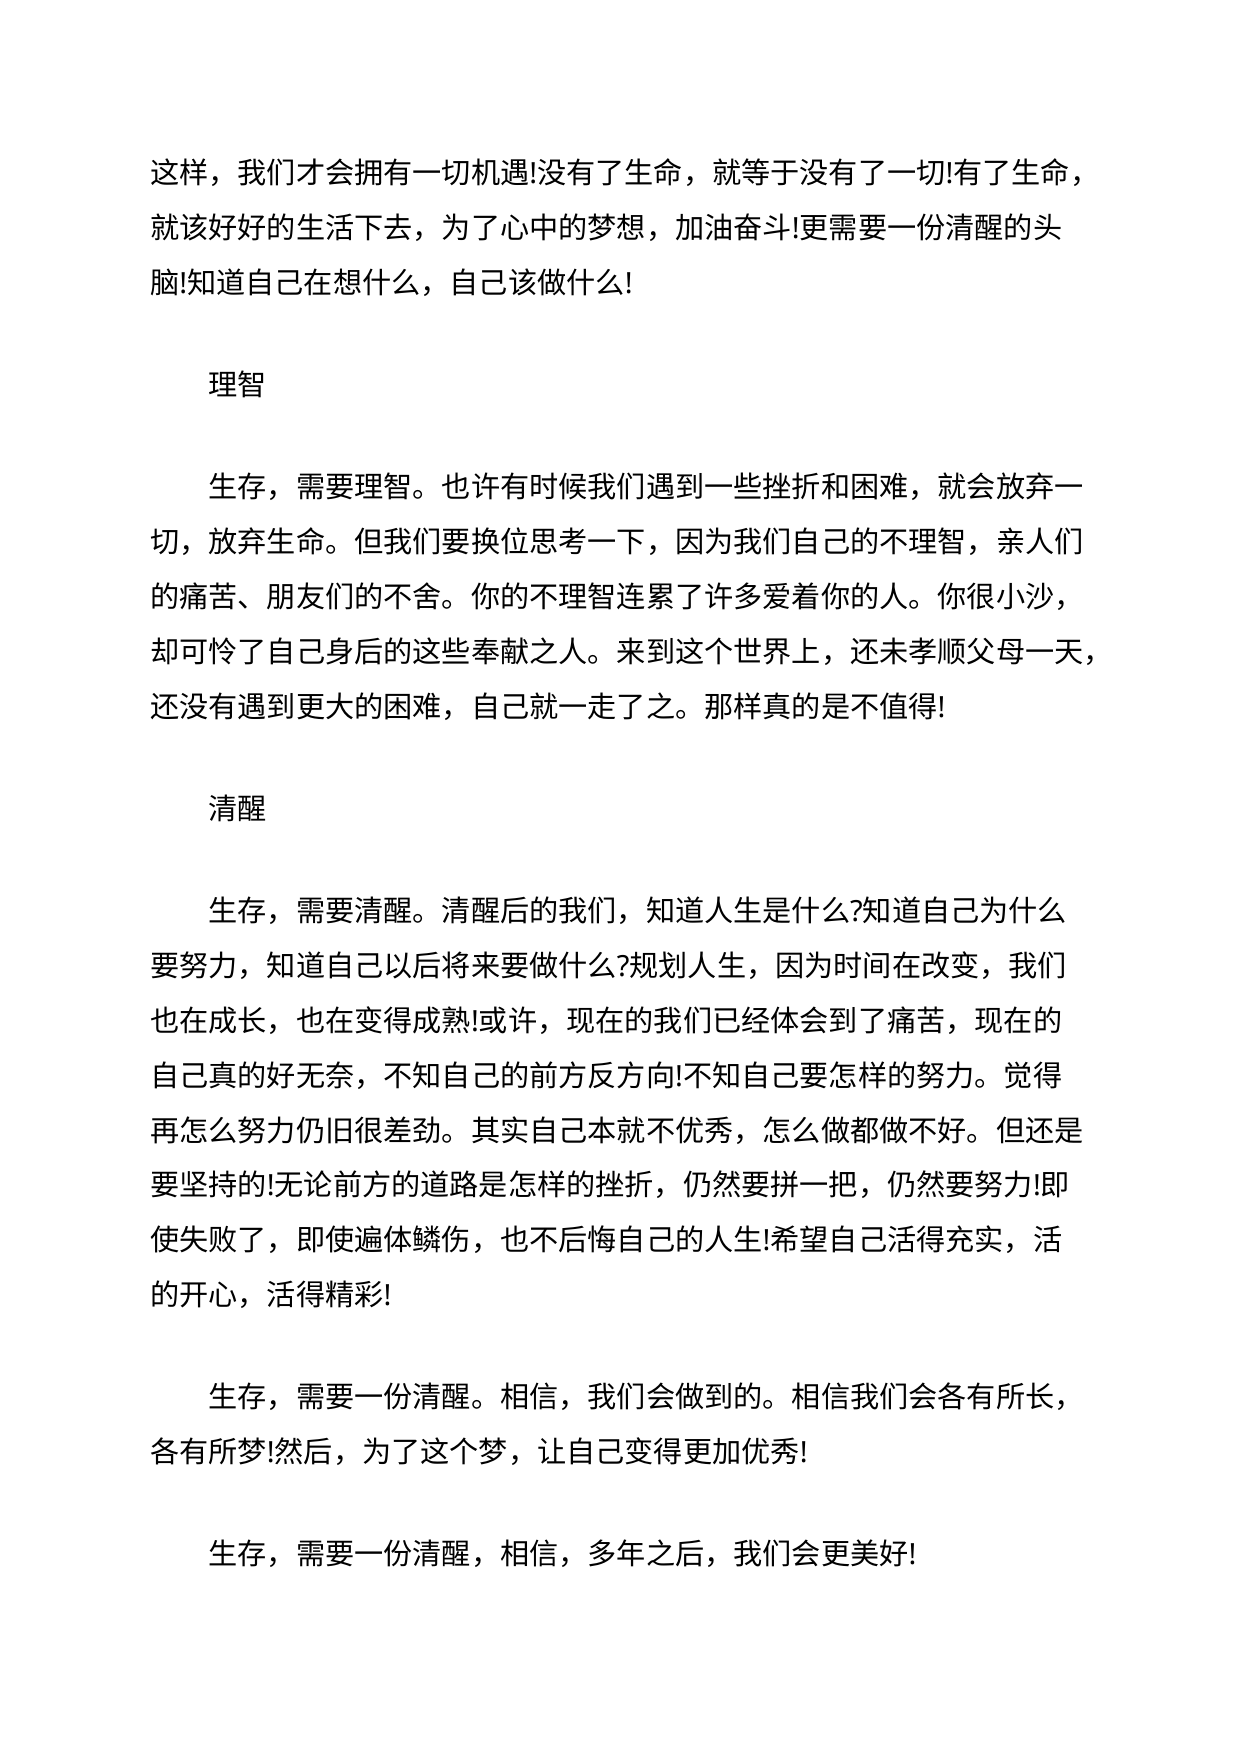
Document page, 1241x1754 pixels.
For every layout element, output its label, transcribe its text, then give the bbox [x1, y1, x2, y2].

text 生存，需要一份清醒，相信，多年之后，我们会更美好! [150, 1531, 1090, 1573]
text 理智 [150, 362, 1090, 404]
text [150, 150, 1090, 302]
text 生存，需要清醒。清醒后的我们，知道人生是什么?知道自己为什么要努力，知道自己以后将来要做什么?规划人生，因为时间在改变，我们也在成长，也在变得成熟!或许，现在的我们已经体会到了痛苦，现在的自己真的好无奈，不知自己的前方反方向!不知自己要怎样的努力。觉得再怎么努力仍旧很差劲。其实自己本就不优秀，怎么做都做不好。但还是要坚持的!无论前方的道路是怎样的挫折，仍然要拼一把，仍然要努力!即使失败了，即使遍体鳞伤，也不后悔自己的人生!希望自己活得充实，活的开心，活得精彩! [150, 887, 1090, 1314]
text 生存，需要一份清醒。相信，我们会做到的。相信我们会各有所长，各有所梦!然后，为了这个梦，让自己变得更加优秀! [150, 1374, 1090, 1471]
text 生存，需要理智。也许有时候我们遇到一些挫折和困难，就会放弃一切，放弃生命。但我们要换位思考一下，因为我们自己的不理智，亲人们的痛苦、朋友们的不舍。你的不理智连累了许多爱着你的人。你很小沙，却可怜了自己身后的这些奉献之人。来到这个世界上，还未孝顺父母一天，还没有遇到更大的困难，自己就一走了之。那样真的是不值得! [150, 464, 1090, 726]
text 清醒 [150, 785, 1090, 828]
